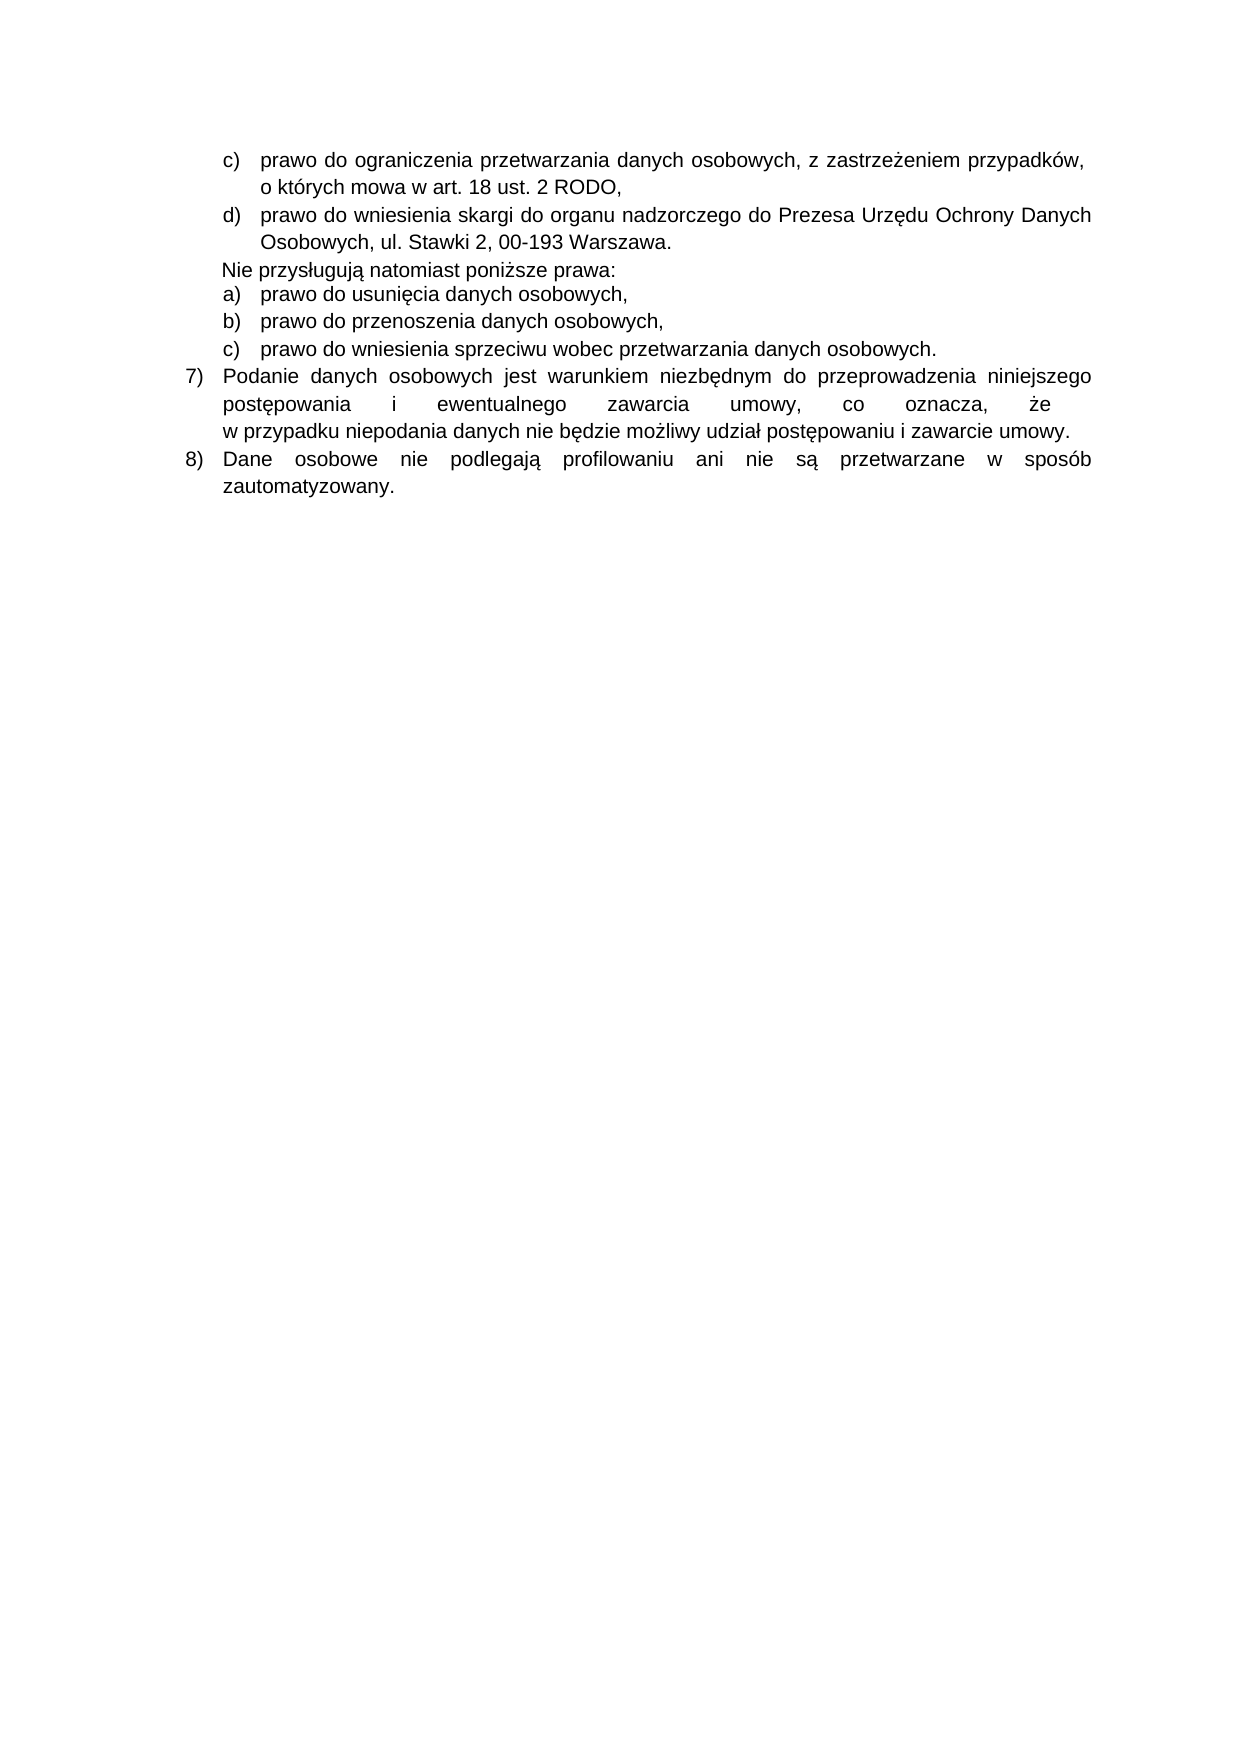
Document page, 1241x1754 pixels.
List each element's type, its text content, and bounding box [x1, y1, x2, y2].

list prawo do przenoszenia danych osobowych, [223, 309, 1093, 333]
list Dane osobowe nie podlegają profilowaniu ani nie są przetwarzane w sposób zautomatyzowany. [185, 447, 1093, 498]
list prawo do ograniczenia przetwarzania danych osobowych, z zastrzeżeniem przypadków, o których mowa w art. 18 ust. 2 RODO, [223, 148, 1093, 199]
list Podanie danych osobowych jest warunkiem niezbędnym do przeprowadzenia niniejszego postępowania i ewentualnego zawarcia umowy, co oznacza, że w przypadku niepodania danych nie będzie możliwy udział postępowaniu i zawarcie umowy. [185, 364, 1093, 443]
list prawo do wniesienia skargi do organu nadzorczego do Prezesa Urzędu Ochrony Danych Osobowych, ul. Stawki 2, 00-193 Warszawa. [223, 203, 1093, 254]
text Nie przysługują natomiast poniższe prawa: [148, 258, 1093, 282]
list prawo do usunięcia danych osobowych, [223, 282, 1093, 306]
list prawo do wniesienia sprzeciwu wobec przetwarzania danych osobowych. [223, 337, 1093, 361]
